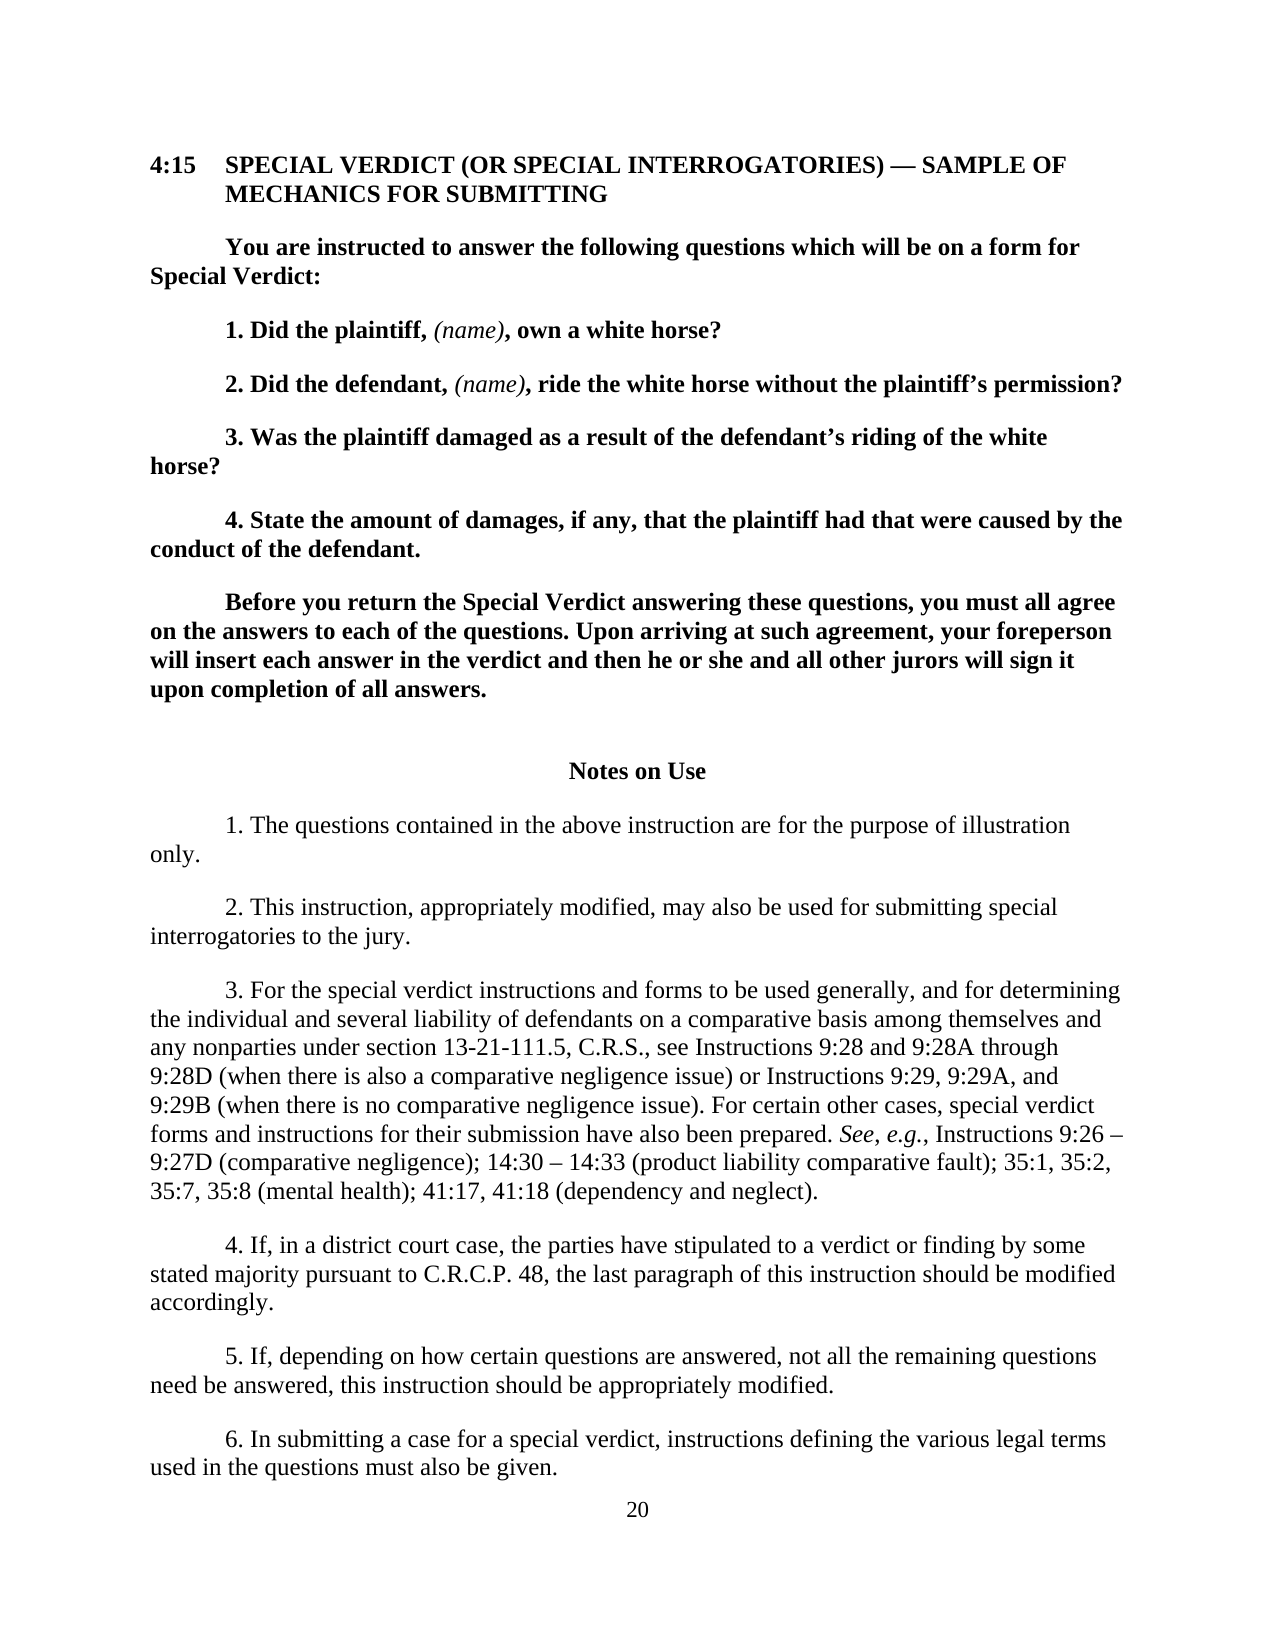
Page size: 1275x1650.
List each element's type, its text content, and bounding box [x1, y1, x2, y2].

text 2. Did the defendant, (name), ride the white horse without the plaintiff’s permission? [150, 369, 1125, 397]
text You are instructed to answer the following questions which will be on a form for Special Verdict: [150, 232, 1125, 290]
text 3. For th spcial vrdict instructions and forms to b usd gnrally, and for dtrmining th individual and svral liability of dfndants on a comparativ basis among thmslvs and any nonpartis undr section 13-21-111.5, C.R.S., s Instructions 9:28 and 9:28A through 9:28D (whn thr is also a comparativ nglignc issue) or Instructions 9:29, 9:29A, and 9:29B (whn thr is no comparativ nglignc issue). For crtain othr cass, spcial vrdict forms and instructions for thir submission hav also bn prpard. S, .g., Instructions 9:26 – 9:27D (comparativ nglignc); 14:30 – 14:33 (product liability comparativ fault); 35:1, 35:2, 35:7, 35:8 (mental halth); 41:17, 41:18 (dpndncy and nglct). [150, 975, 1125, 1205]
text 3. Was the plaintiff damaged as a result of the defendant’s riding of the white horse? [150, 422, 1125, 480]
text 4. State the amount of damages, if any, that the plaintiff had that were caused by the conduct of the defendant. [150, 505, 1125, 562]
text 4:15 SPECIAL VERDICT (OR SPECIAL INTERROGATORIES) — SAMPLE OF MECHANICS FOR SUBMITTING [150, 150, 1125, 207]
text 2. This instruction, appropriately modified, may also be used for submitting special interrogatories to the jury. [150, 892, 1125, 950]
text 5. If, depending on how certain questions are answered, not all the remaining questions need be answered, this instruction should be appropriately modified. [150, 1341, 1125, 1399]
text 1. Did the plaintiff, (name), own a white horse? [150, 315, 1125, 344]
text 4. If, in a district court case, the parties have stipulated to a verdict or finding by some stated majority pursuant to C.R.C.P. 48, the last paragraph of this instruction should be modified accordingly. [150, 1230, 1125, 1316]
text 1. The questions contained in the above instruction are for the purpose of illustration only. [150, 810, 1125, 867]
text Before you return the Special Verdict answering these questions, you must all agree on the answers to each of the questions. Upon arriving at such agreement, your foreperson will insert each answer in the verdict and then he or she and all other jurors will sign it upon completion of all answers. [150, 587, 1125, 702]
text Notes on Use [150, 756, 1125, 785]
text 6. In submitting a case for a special verdict, instructions defining the various legal terms used in the questions must also be given. [150, 1424, 1125, 1481]
